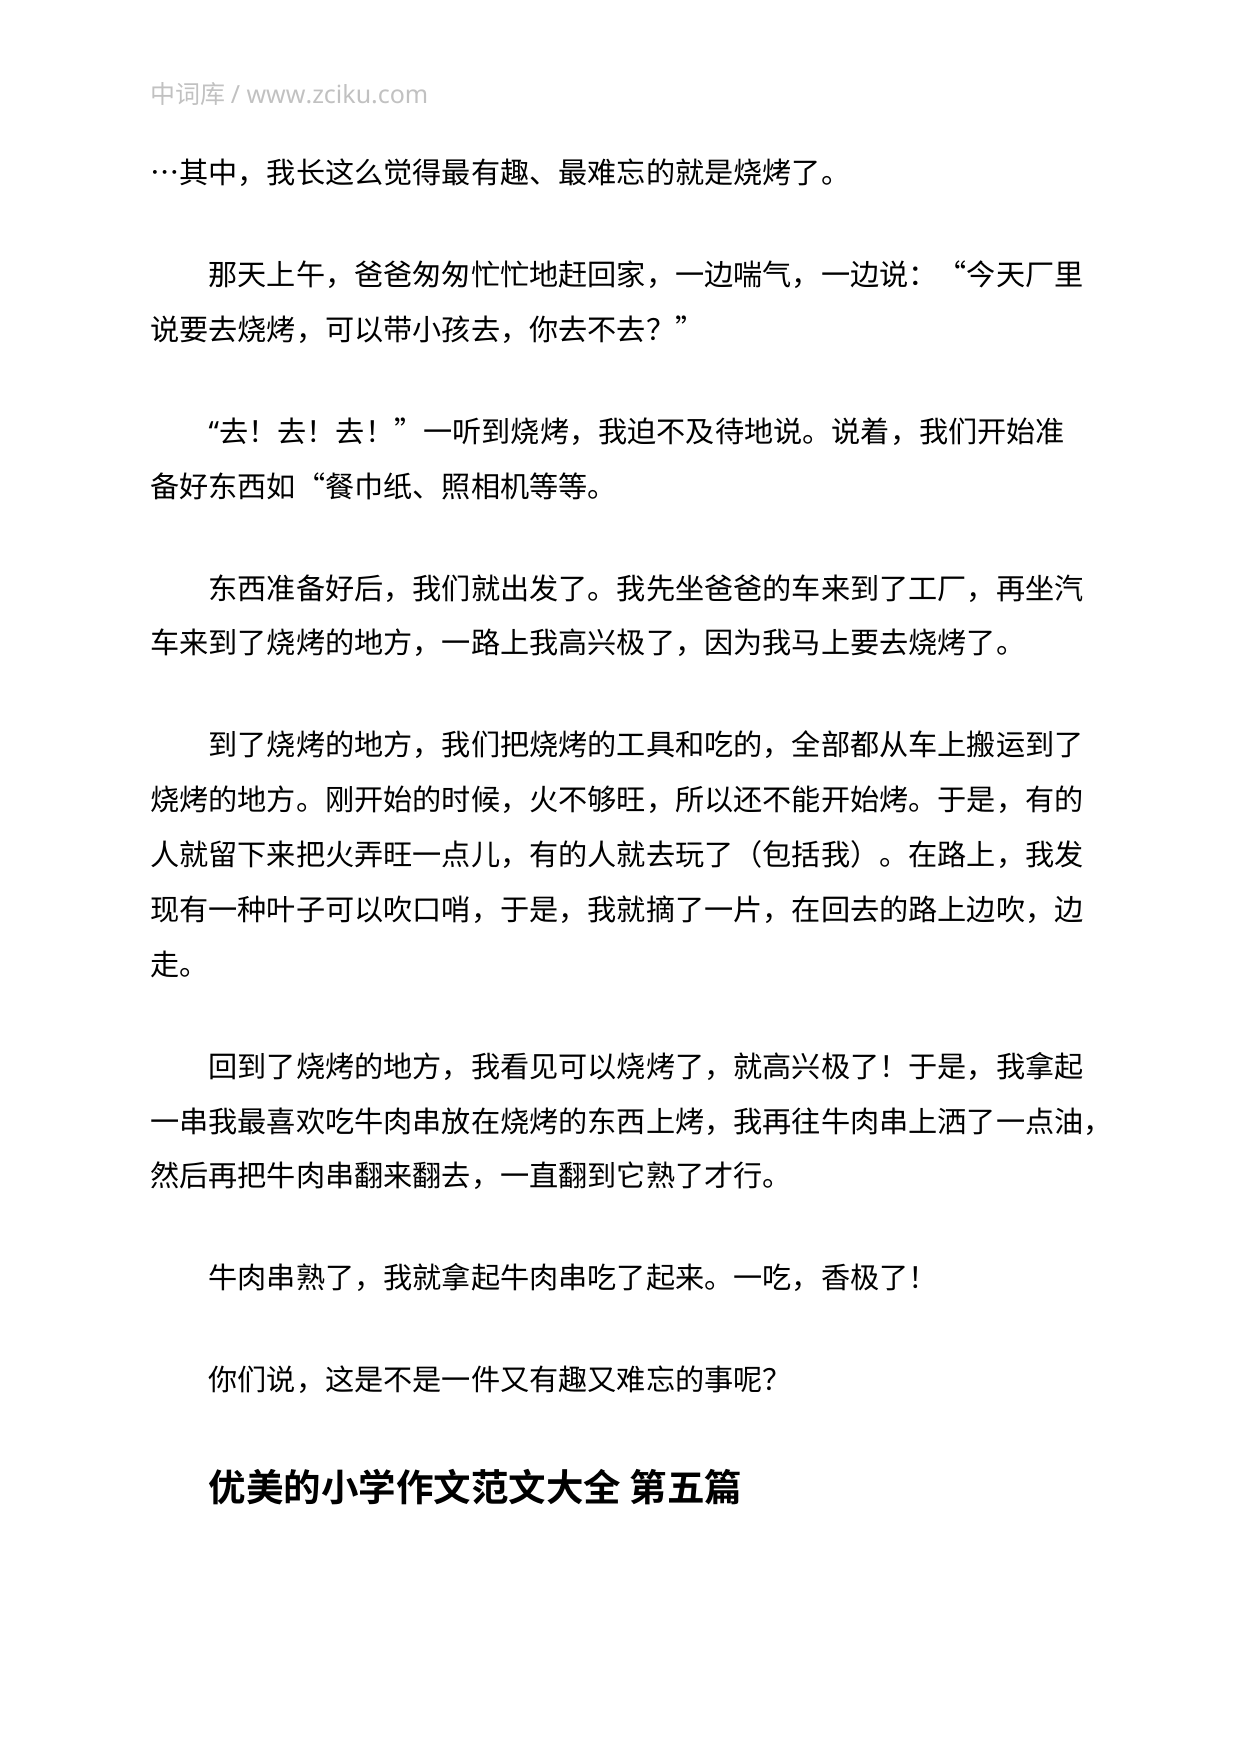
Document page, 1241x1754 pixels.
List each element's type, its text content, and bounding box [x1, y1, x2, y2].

text 你们说，这是不是一件又有趣又难忘的事呢？ [150, 1357, 1090, 1399]
text 优美的小学作文范文大全 第五篇 [150, 1458, 1090, 1513]
text “去！去！去！”一听到烧烤，我迫不及待地说。说着，我们开始准备好东西如“餐巾纸、照相机等等。 [150, 408, 1090, 506]
text 牛肉串熟了，我就拿起牛肉串吃了起来。一吃，香极了！ [150, 1255, 1090, 1297]
text 到了烧烤的地方，我们把烧烤的工具和吃的，全部都从车上搬运到了烧烤的地方。刚开始的时候，火不够旺，所以还不能开始烤。于是，有的人就留下来把火弄旺一点儿，有的人就去玩了（包括我）。在路上，我发现有一种叶子可以吹口哨，于是，我就摘了一片，在回去的路上边吹，边走。 [150, 722, 1090, 984]
text 东西准备好后，我们就出发了。我先坐爸爸的车来到了工厂，再坐汽车来到了烧烤的地方，一路上我高兴极了，因为我马上要去烧烤了。 [150, 565, 1090, 662]
text 那天上午，爸爸匆匆忙忙地赶回家，一边喘气，一边说：“今天厂里说要去烧烤，可以带小孩去，你去不去？” [150, 252, 1090, 349]
text 回到了烧烤的地方，我看见可以烧烤了，就高兴极了！于是，我拿起一串我最喜欢吃牛肉串放在烧烤的东西上烤，我再往牛肉串上洒了一点油，然后再把牛肉串翻来翻去，一直翻到它熟了才行。 [150, 1043, 1090, 1195]
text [150, 150, 1090, 192]
